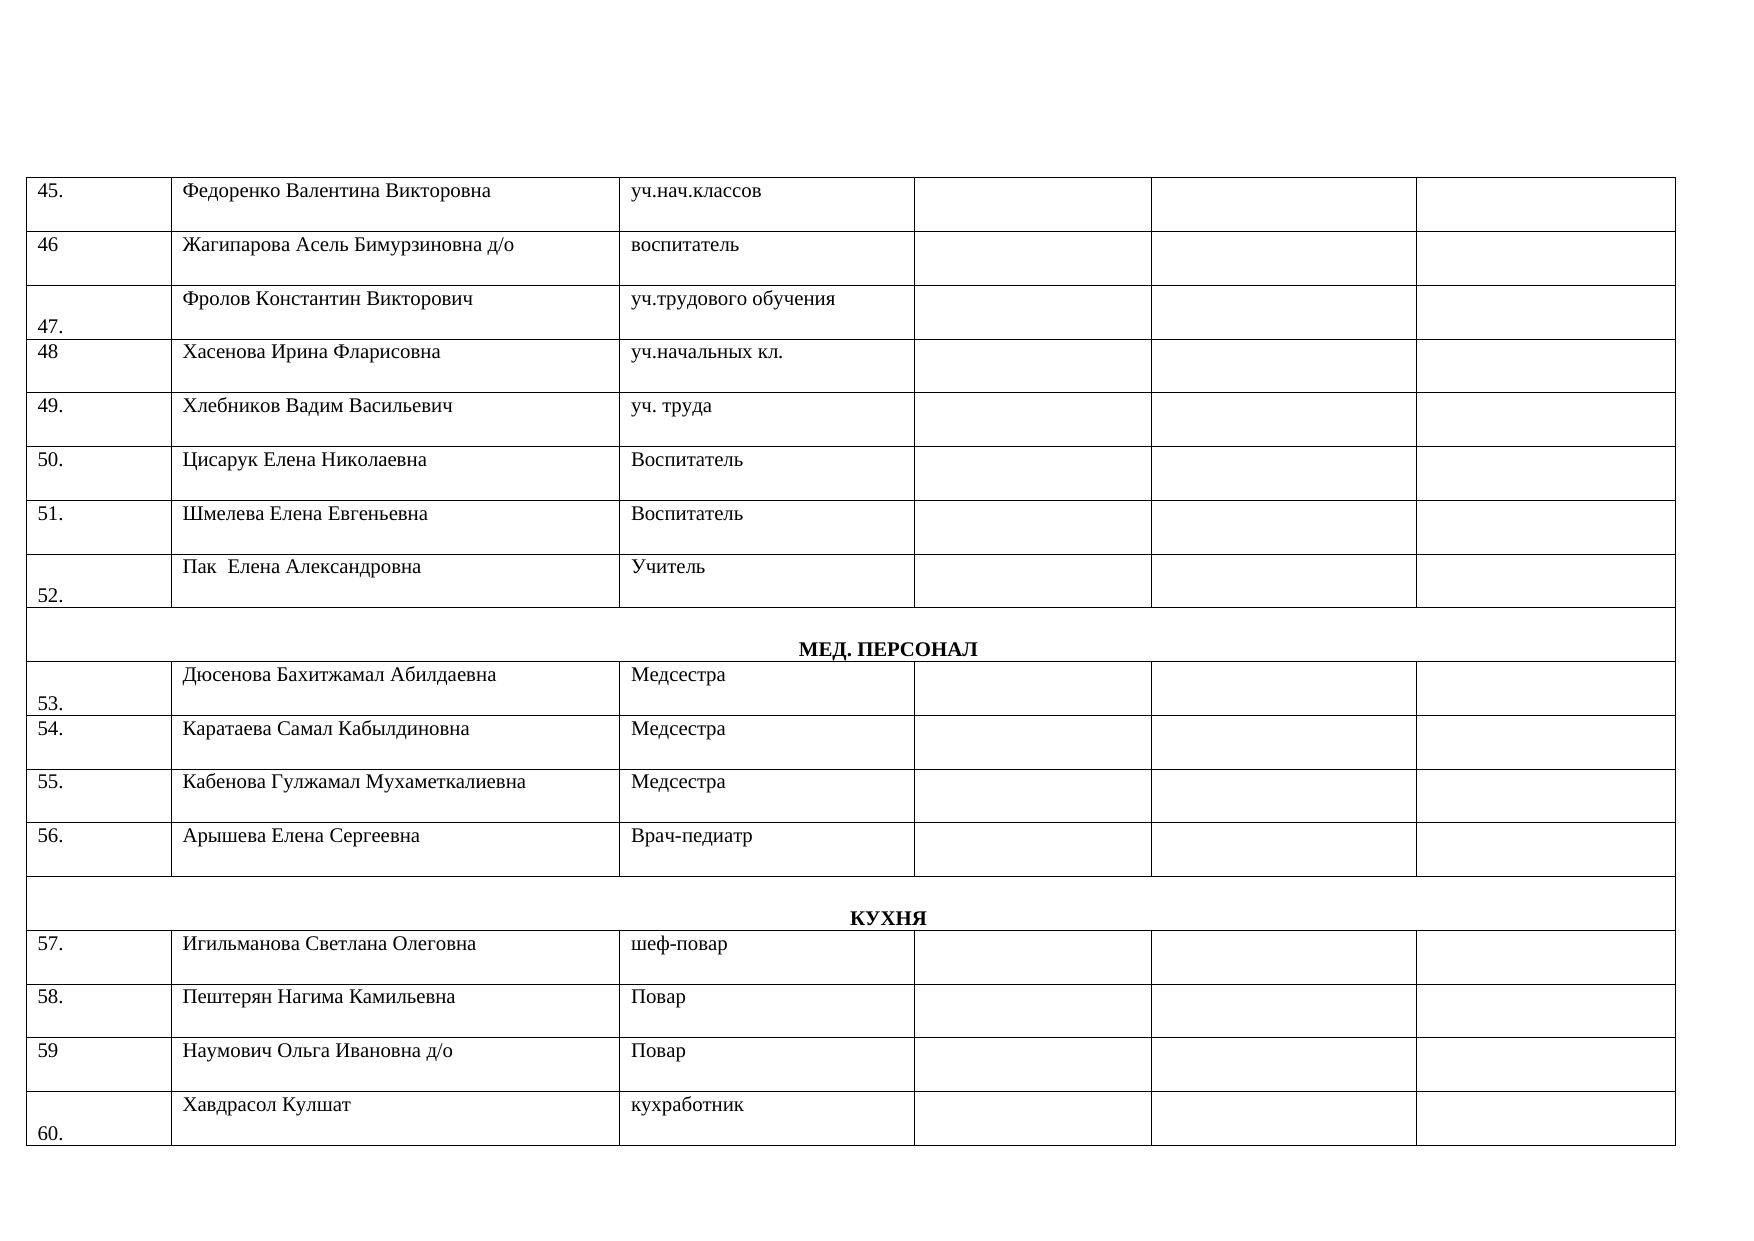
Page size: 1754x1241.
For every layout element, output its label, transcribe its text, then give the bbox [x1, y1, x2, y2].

table_cell 56. [27, 823, 171, 876]
table_cell 47. [27, 286, 171, 338]
table_cell 51. [27, 501, 171, 553]
table_cell [915, 985, 1151, 1037]
table_cell [915, 501, 1151, 553]
table_cell [1417, 555, 1675, 607]
table_cell [915, 178, 1151, 231]
table_cell [915, 823, 1151, 876]
table_cell [1417, 178, 1675, 231]
table_cell [1152, 716, 1416, 768]
table_cell шеф-повар [620, 931, 914, 983]
table_cell Хавдрасол Кулшат [172, 1092, 619, 1145]
table_cell [915, 1092, 1151, 1145]
table_cell 53. [27, 662, 171, 715]
table_cell [915, 770, 1151, 822]
table_cell уч.трудового обучения [620, 286, 914, 338]
table_cell [1417, 716, 1675, 768]
table_cell уч. труда [620, 393, 914, 446]
table_cell [915, 286, 1151, 338]
table_cell Медсестра [620, 770, 914, 822]
table_cell [915, 447, 1151, 500]
table_cell уч.нач.классов [620, 178, 914, 231]
table_cell [1152, 447, 1416, 500]
table_cell [1152, 178, 1416, 231]
table_cell 48 [27, 340, 171, 392]
table_cell Наумович Ольга Ивановна д/о [172, 1038, 619, 1091]
table_cell Повар [620, 985, 914, 1037]
table_cell [1152, 501, 1416, 553]
table_cell Хлебников Вадим Васильевич [172, 393, 619, 446]
table_cell Жагипарова Асель Бимурзиновна д/о [172, 232, 619, 285]
table_cell 57. [27, 931, 171, 983]
table_cell 45. [27, 178, 171, 231]
table_cell 50. [27, 447, 171, 500]
table_cell 55. [27, 770, 171, 822]
table_cell [1152, 340, 1416, 392]
table_cell Пак Елена Александровна [172, 555, 619, 607]
table_cell [1152, 555, 1416, 607]
table_cell [1417, 1092, 1675, 1145]
table_cell [915, 555, 1151, 607]
table_cell Медсестра [620, 716, 914, 768]
table_cell [1152, 393, 1416, 446]
table_cell Хасенова Ирина Фларисовна [172, 340, 619, 392]
table_cell КУХНЯ [27, 877, 1675, 930]
table_cell Повар [620, 1038, 914, 1091]
table_cell [1417, 340, 1675, 392]
table_cell [1152, 985, 1416, 1037]
table_cell [1417, 286, 1675, 338]
table_cell Кабенова Гулжамал Мухаметкалиевна [172, 770, 619, 822]
table_cell [915, 1038, 1151, 1091]
table_cell [1417, 393, 1675, 446]
table_cell Фролов Константин Викторович [172, 286, 619, 338]
table_cell Арышева Елена Сергеевна [172, 823, 619, 876]
table_cell 59 [27, 1038, 171, 1091]
table_cell Шмелева Елена Евгеньевна [172, 501, 619, 553]
table_cell Врач-педиатр [620, 823, 914, 876]
table_cell [915, 931, 1151, 983]
table_cell [1152, 931, 1416, 983]
table_cell [915, 340, 1151, 392]
table_cell [1152, 286, 1416, 338]
table_cell Пештерян Нагима Камильевна [172, 985, 619, 1037]
table_cell 60. [27, 1092, 171, 1145]
table_cell Федоренко Валентина Викторовна [172, 178, 619, 231]
table_cell [915, 662, 1151, 715]
table_cell [1417, 447, 1675, 500]
table_cell Учитель [620, 555, 914, 607]
table_cell Игильманова Светлана Олеговна [172, 931, 619, 983]
table_cell МЕД. ПЕРСОНАЛ [27, 608, 1675, 661]
table_cell уч.начальных кл. [620, 340, 914, 392]
table_cell [1417, 770, 1675, 822]
table_cell 52. [27, 555, 171, 607]
table_cell [1417, 1038, 1675, 1091]
table_cell 49. [27, 393, 171, 446]
table_cell [1417, 501, 1675, 553]
table_cell [1152, 823, 1416, 876]
table_cell воспитатель [620, 232, 914, 285]
table_cell [1417, 931, 1675, 983]
table_cell [1152, 1092, 1416, 1145]
table_cell [1152, 770, 1416, 822]
table_cell [1417, 985, 1675, 1037]
table_cell [1417, 232, 1675, 285]
table_cell Каратаева Самал Кабылдиновна [172, 716, 619, 768]
table_cell 46 [27, 232, 171, 285]
table_cell Медсестра [620, 662, 914, 715]
table_cell [1152, 232, 1416, 285]
table_cell Воспитатель [620, 447, 914, 500]
table_cell [915, 232, 1151, 285]
table_cell 58. [27, 985, 171, 1037]
table_cell кухработник [620, 1092, 914, 1145]
table_cell [1417, 662, 1675, 715]
table_cell [915, 716, 1151, 768]
table_cell Цисарук Елена Николаевна [172, 447, 619, 500]
table_cell 54. [27, 716, 171, 768]
table_cell [915, 393, 1151, 446]
table_cell [1152, 662, 1416, 715]
table_cell [1417, 823, 1675, 876]
table_cell Воспитатель [620, 501, 914, 553]
table_cell [1152, 1038, 1416, 1091]
table_cell Дюсенова Бахитжамал Абилдаевна [172, 662, 619, 715]
